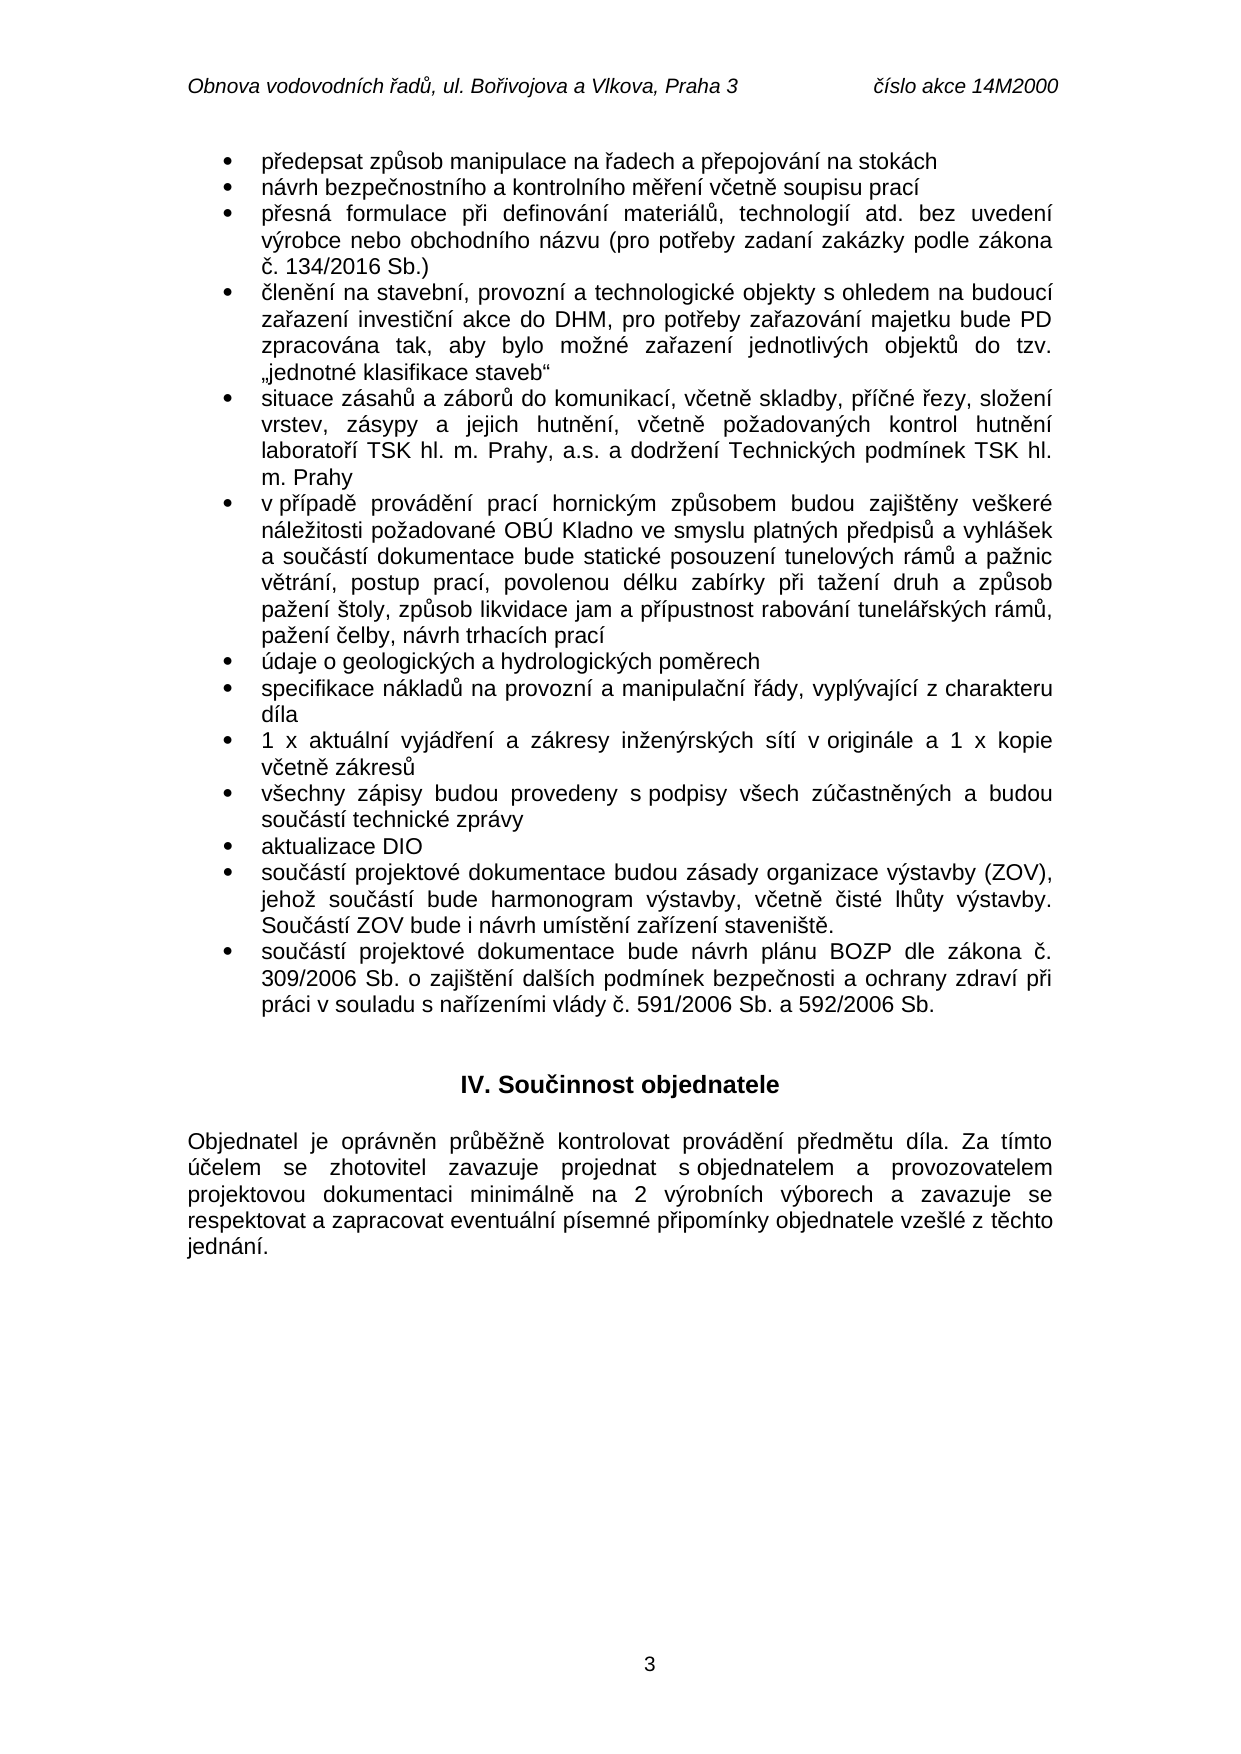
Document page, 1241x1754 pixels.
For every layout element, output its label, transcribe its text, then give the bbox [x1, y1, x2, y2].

list součástí projektové dokumentace bude návrh plánu BOZP dle zákona č. 309/2006 Sb. o zajištění dalších podmínek bezpečnosti a ochrany zdraví při práci v souladu s nařízeními vlády č. 591/2006 Sb. a 592/2006 Sb. [223, 938, 1053, 1017]
list návrh bezpečnostního a kontrolního měření včetně soupisu prací [223, 174, 1053, 200]
list aktualizace DIO [224, 833, 1053, 859]
list specifikace nákladů na provozní a manipulační řády, vyplývající z charakteru díla [223, 675, 1053, 727]
list údaje o geologických a hydrologických poměrech [223, 648, 1053, 675]
text Objednatel je oprávněn průběžně kontrolovat provádění předmětu díla. Za tímto účelem se zhotovitel zavazuje projednat s objednatelem a provozovatelem projektovou dokumentaci minimálně na 2 výrobních výborech a zavazuje se respektovat a zapracovat eventuální písemné připomínky objednatele vzešlé z těchto jednání. [187, 1128, 1053, 1260]
list 1 x aktuální vyjádření a zákresy inženýrských sítí v originále a 1 x kopie včetně zákresů [223, 727, 1053, 780]
text IV. Součinnost objednatele [187, 1070, 1053, 1099]
list všechny zápisy budou provedeny s podpisy všech zúčastněných a budou součástí technické zprávy [223, 780, 1053, 833]
list členění na stavební, provozní a technologické objekty s ohledem na budoucí zařazení investiční akce do DHM, pro potřeby zařazování majetku bude PD zpracována tak, aby bylo možné zařazení jednotlivých objektů do tzv. „jednotné klasifikace staveb“ [223, 279, 1053, 385]
list součástí projektové dokumentace budou zásady organizace výstavby (ZOV), jehož součástí bude harmonogram výstavby, včetně čisté lhůty výstavby. Součástí ZOV bude i návrh umístění zařízení staveniště. [224, 859, 1053, 938]
list v případě provádění prací hornickým způsobem budou zajištěny veškeré náležitosti požadované OBÚ Kladno ve smyslu platných předpisů a vyhlášek a součástí dokumentace bude statické posouzení tunelových rámů a pažnic větrání, postup prací, povolenou délku zabírky při tažení druh a způsob pažení štoly, způsob likvidace jam a přípustnost rabování tunelářských rámů, pažení čelby, návrh trhacích prací [223, 490, 1053, 648]
list situace zásahů a záborů do komunikací, včetně skladby, příčné řezy, složení vrstev, zásypy a jejich hutnění, včetně požadovaných kontrol hutnění laboratoří TSK hl. m. Prahy, a.s. a dodržení Technických podmínek TSK hl. m. Prahy [223, 385, 1053, 490]
list přesná formulace při definování materiálů, technologií atd. bez uvedení výrobce nebo obchodního názvu (pro potřeby zadaní zakázky podle zákona č. 134/2016 Sb.) [223, 200, 1053, 279]
list předepsat způsob manipulace na řadech a přepojování na stokách [223, 148, 1053, 174]
